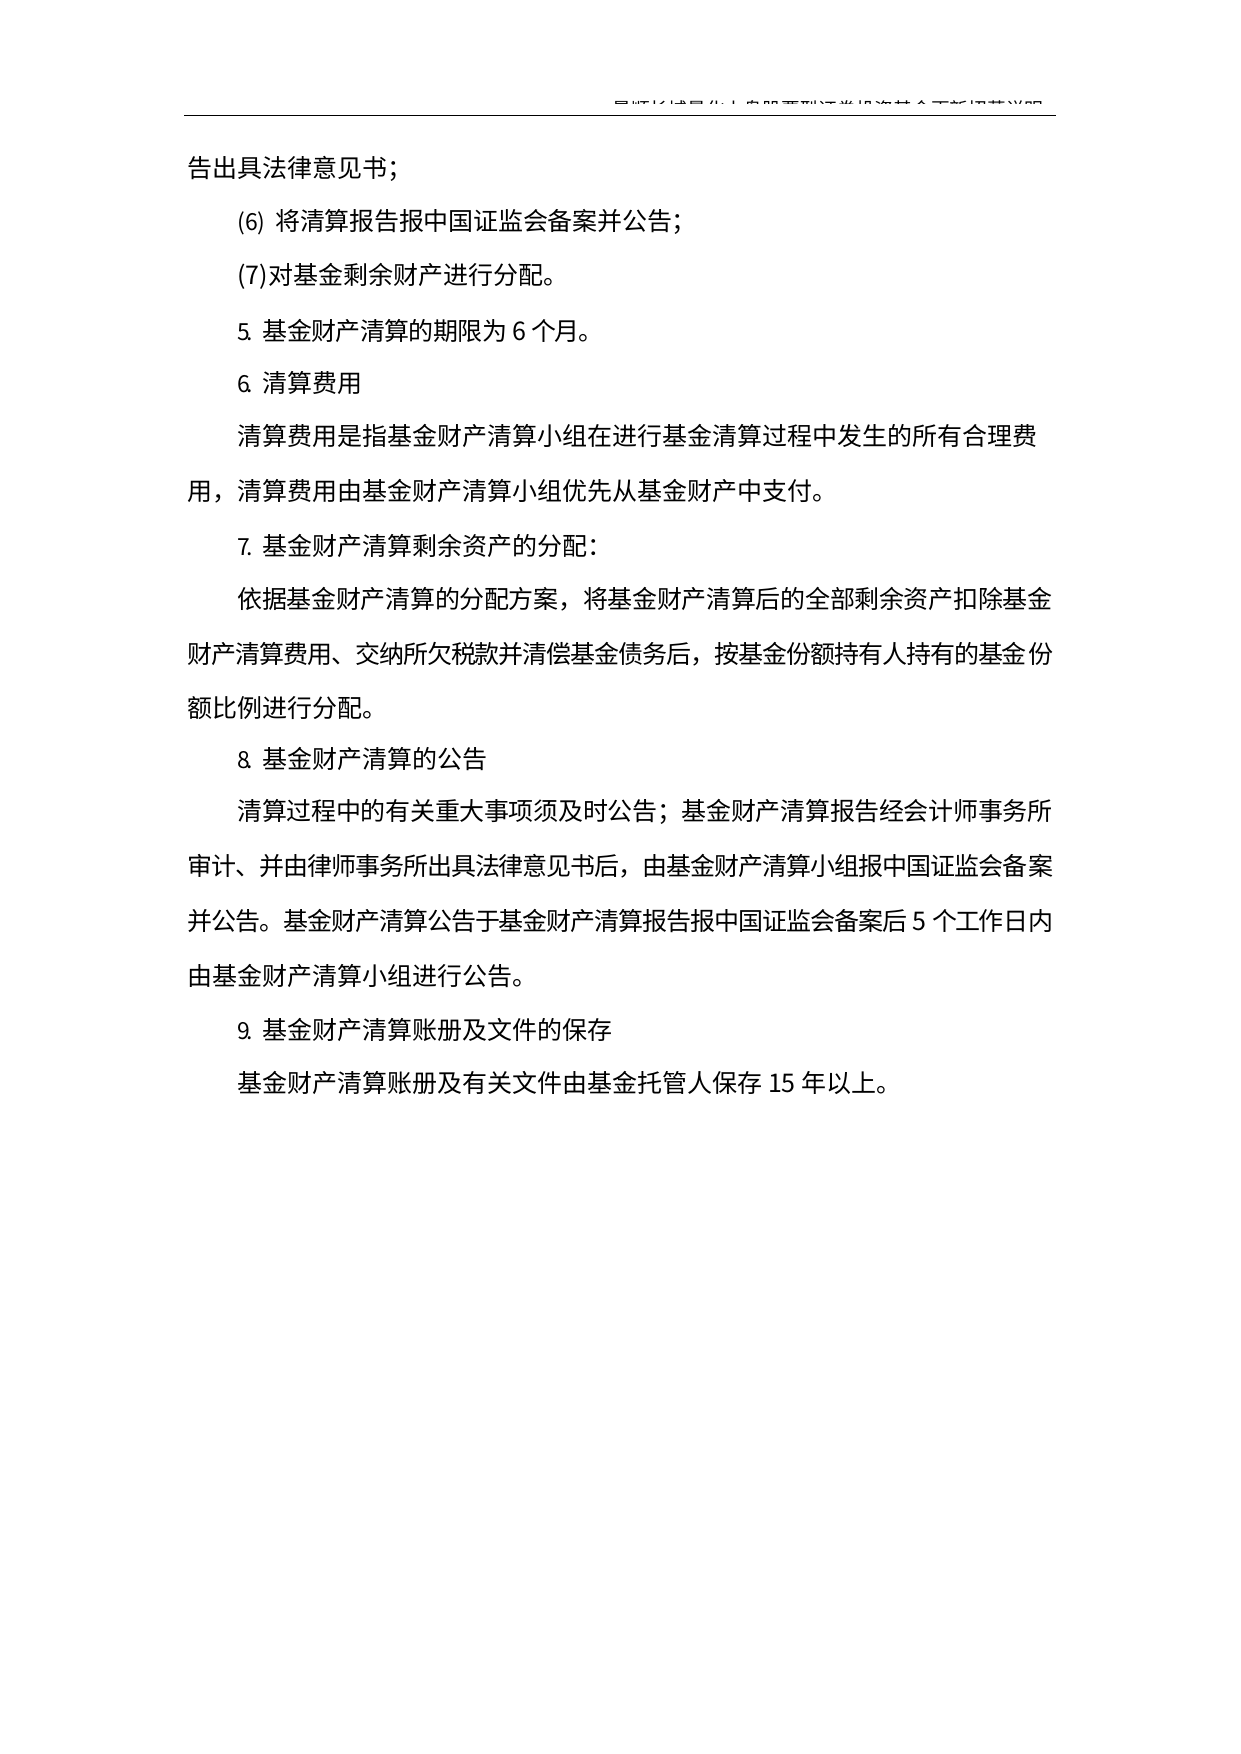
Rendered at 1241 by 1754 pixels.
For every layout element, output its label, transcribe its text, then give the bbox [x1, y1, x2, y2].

text 清算费用是指基金财产清算小组在进行基金清算过程中发生的所有合理费用，清算费用由基金财产清算小组优先从基金财产中支付。 [187, 417, 1053, 508]
list 基金财产清算的公告 [237, 743, 1103, 775]
text 基金财产清算账册及有关文件由基金托管人保存 15 年以上。 [237, 1063, 1103, 1099]
list 基金财产清算的期限为 6 个月。 [237, 311, 1103, 347]
text 依据基金财产清算的分配方案，将基金财产清算后的全部剩余资产扣除基金财产清算费用、交纳所欠税款并清偿基金债务后，按基金份额持有人持有的基金份额比例进行分配。 [187, 579, 1053, 725]
list 基金财产清算剩余资产的分配： [237, 527, 1103, 563]
list 清算费用 [237, 364, 1103, 400]
text 清算过程中的有关重大事项须及时公告；基金财产清算报告经会计师事务所审计、并由律师事务所出具法律意见书后，由基金财产清算小组报中国证监会备案并公告。基金财产清算公告于基金财产清算报告报中国证监会备案后 5 个工作日内由基金财产清算小组进行公告。 [187, 792, 1054, 992]
list 基金财产清算账册及文件的保存 [237, 1011, 1103, 1047]
text 告出具法律意见书； [187, 148, 1103, 184]
list 将清算报告报中国证监会备案并公告； (7)对基金剩余财产进行分配。 [237, 201, 700, 292]
